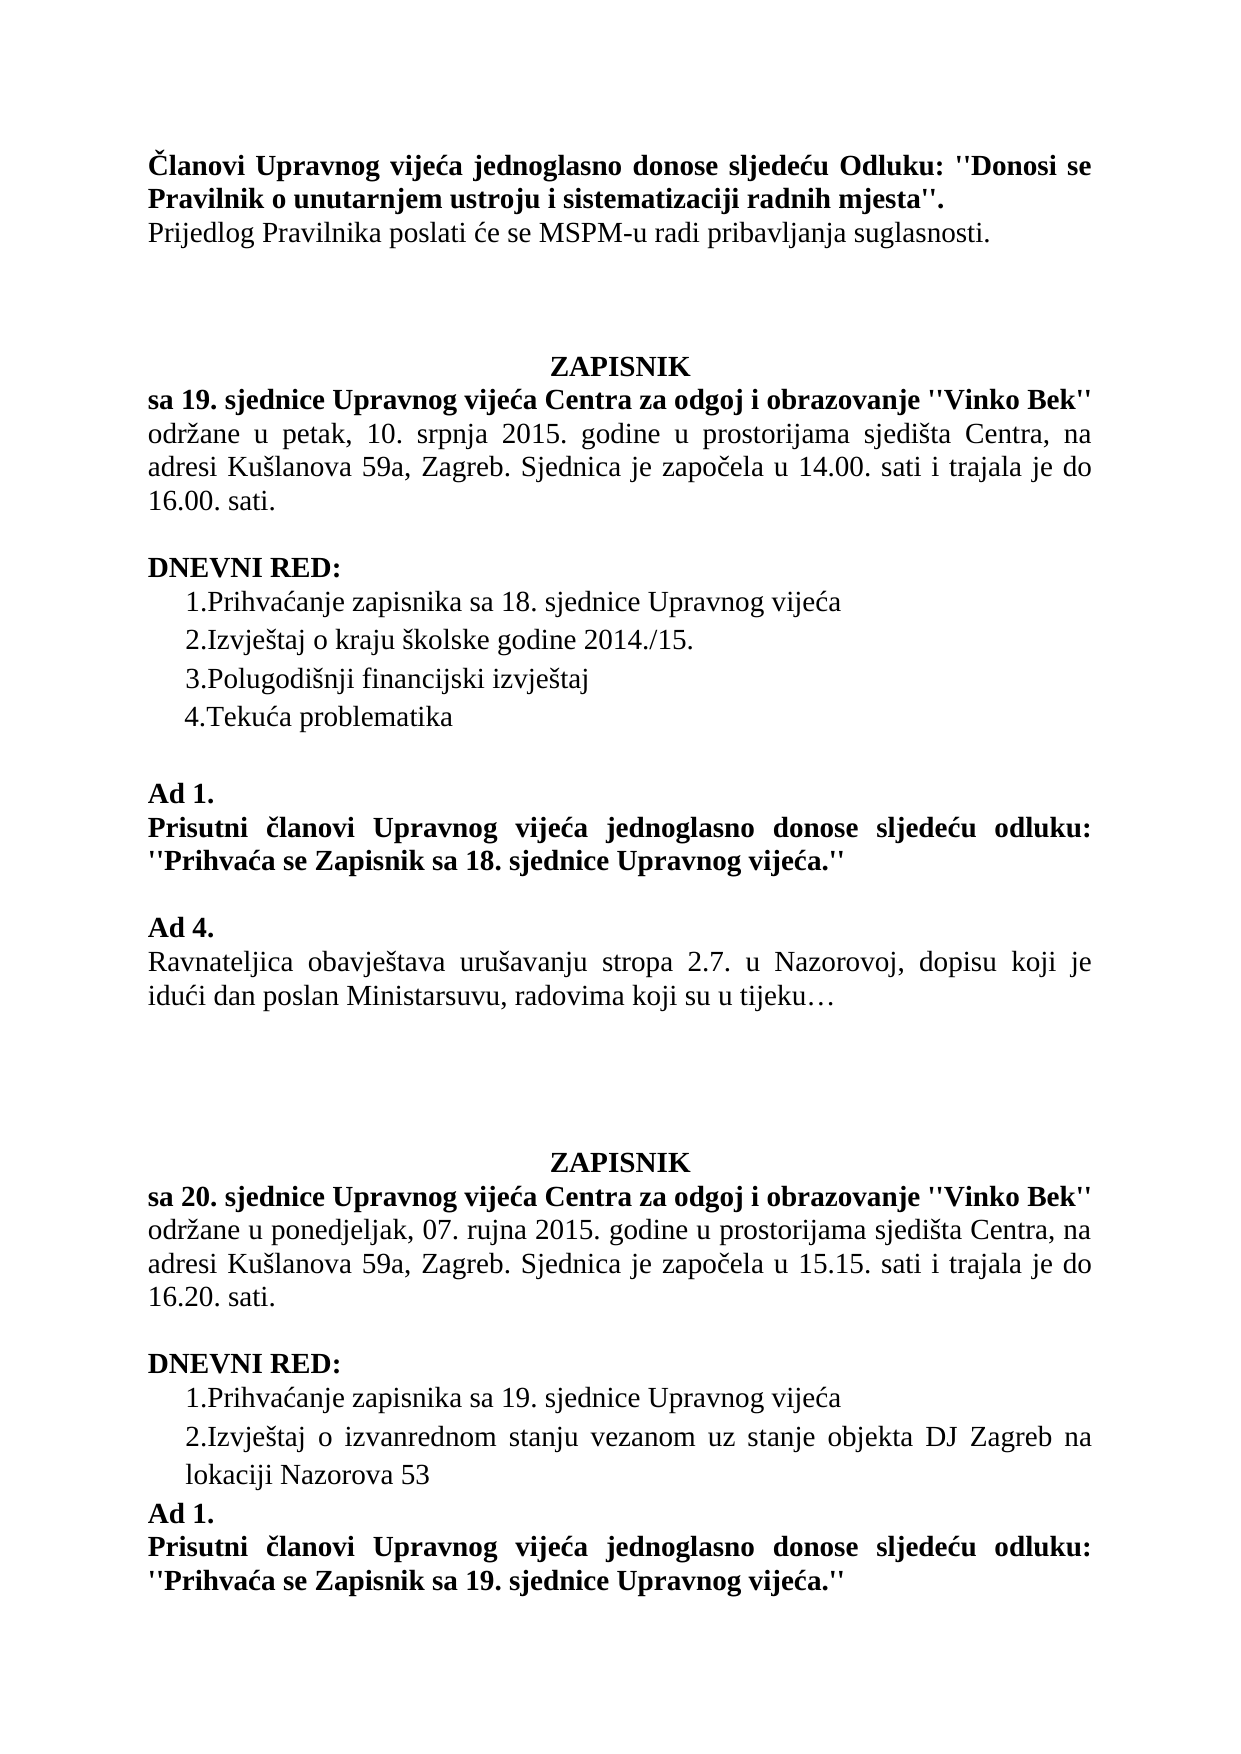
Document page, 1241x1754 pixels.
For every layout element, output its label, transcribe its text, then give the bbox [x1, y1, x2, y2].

text ZAPISNIK [148, 1145, 1093, 1179]
text 2.Izvještaj o kraju školske godine 2014./15. [185, 622, 1093, 656]
text 3.Polugodišnji financijski izvještaj [185, 661, 1093, 694]
text Prijedlog Pravilnika poslati će se MSPM-u radi pribavljanja suglasnosti. [148, 215, 1093, 248]
text Ad 1. [148, 1496, 1093, 1529]
text 1.Prihvaćanje zapisnika sa 19. sjednice Upravnog vijeća [185, 1380, 1093, 1414]
text DNEVNI RED: [148, 550, 1093, 584]
text Ad 4. [148, 911, 1093, 944]
text 2.Izvještaj o izvanrednom stanju vezanom uz stanje objekta DJ Zagreb na lokaciji Nazorova 53 [185, 1419, 1093, 1491]
text ZAPISNIK [148, 349, 1093, 382]
text Prisutni članovi Upravnog vijeća jednoglasno donose sljedeću odluku: ''Prihvaća se Zapisnik sa 19. sjednice Upravnog vijeća.'' [148, 1529, 1093, 1596]
text 4.Tekuća problematika [148, 699, 1093, 733]
text Prisutni članovi Upravnog vijeća jednoglasno donose sljedeću odluku: ''Prihvaća se Zapisnik sa 18. sjednice Upravnog vijeća.'' [148, 810, 1093, 877]
text DNEVNI RED: [148, 1347, 1093, 1380]
text Članovi Upravnog vijeća jednoglasno donose sljedeću Odluku: ''Donosi se Pravilnik o unutarnjem ustroju i sistematizaciji radnih mjesta''. [148, 148, 1093, 215]
text sa 20. sjednice Upravnog vijeća Centra za odgoj i obrazovanje ''Vinko Bek'' održane u ponedjeljak, 07. rujna 2015. godine u prostorijama sjedišta Centra, na adresi Kušlanova 59a, Zagreb. Sjednica je započela u 15.15. sati i trajala je do 16.20. sati. [148, 1179, 1093, 1313]
text Ravnateljica obavještava urušavanju stropa 2.7. u Nazorovoj, dopisu koji je idući dan poslan Ministarsuvu, radovima koji su u tijeku… [148, 944, 1093, 1011]
text Ad 1. [148, 776, 1093, 810]
text sa 19. sjednice Upravnog vijeća Centra za odgoj i obrazovanje ''Vinko Bek'' održane u petak, 10. srpnja 2015. godine u prostorijama sjedišta Centra, na adresi Kušlanova 59a, Zagreb. Sjednica je započela u 14.00. sati i trajala je do 16.00. sati. [148, 382, 1093, 517]
text 1.Prihvaćanje zapisnika sa 18. sjednice Upravnog vijeća [185, 584, 1093, 617]
